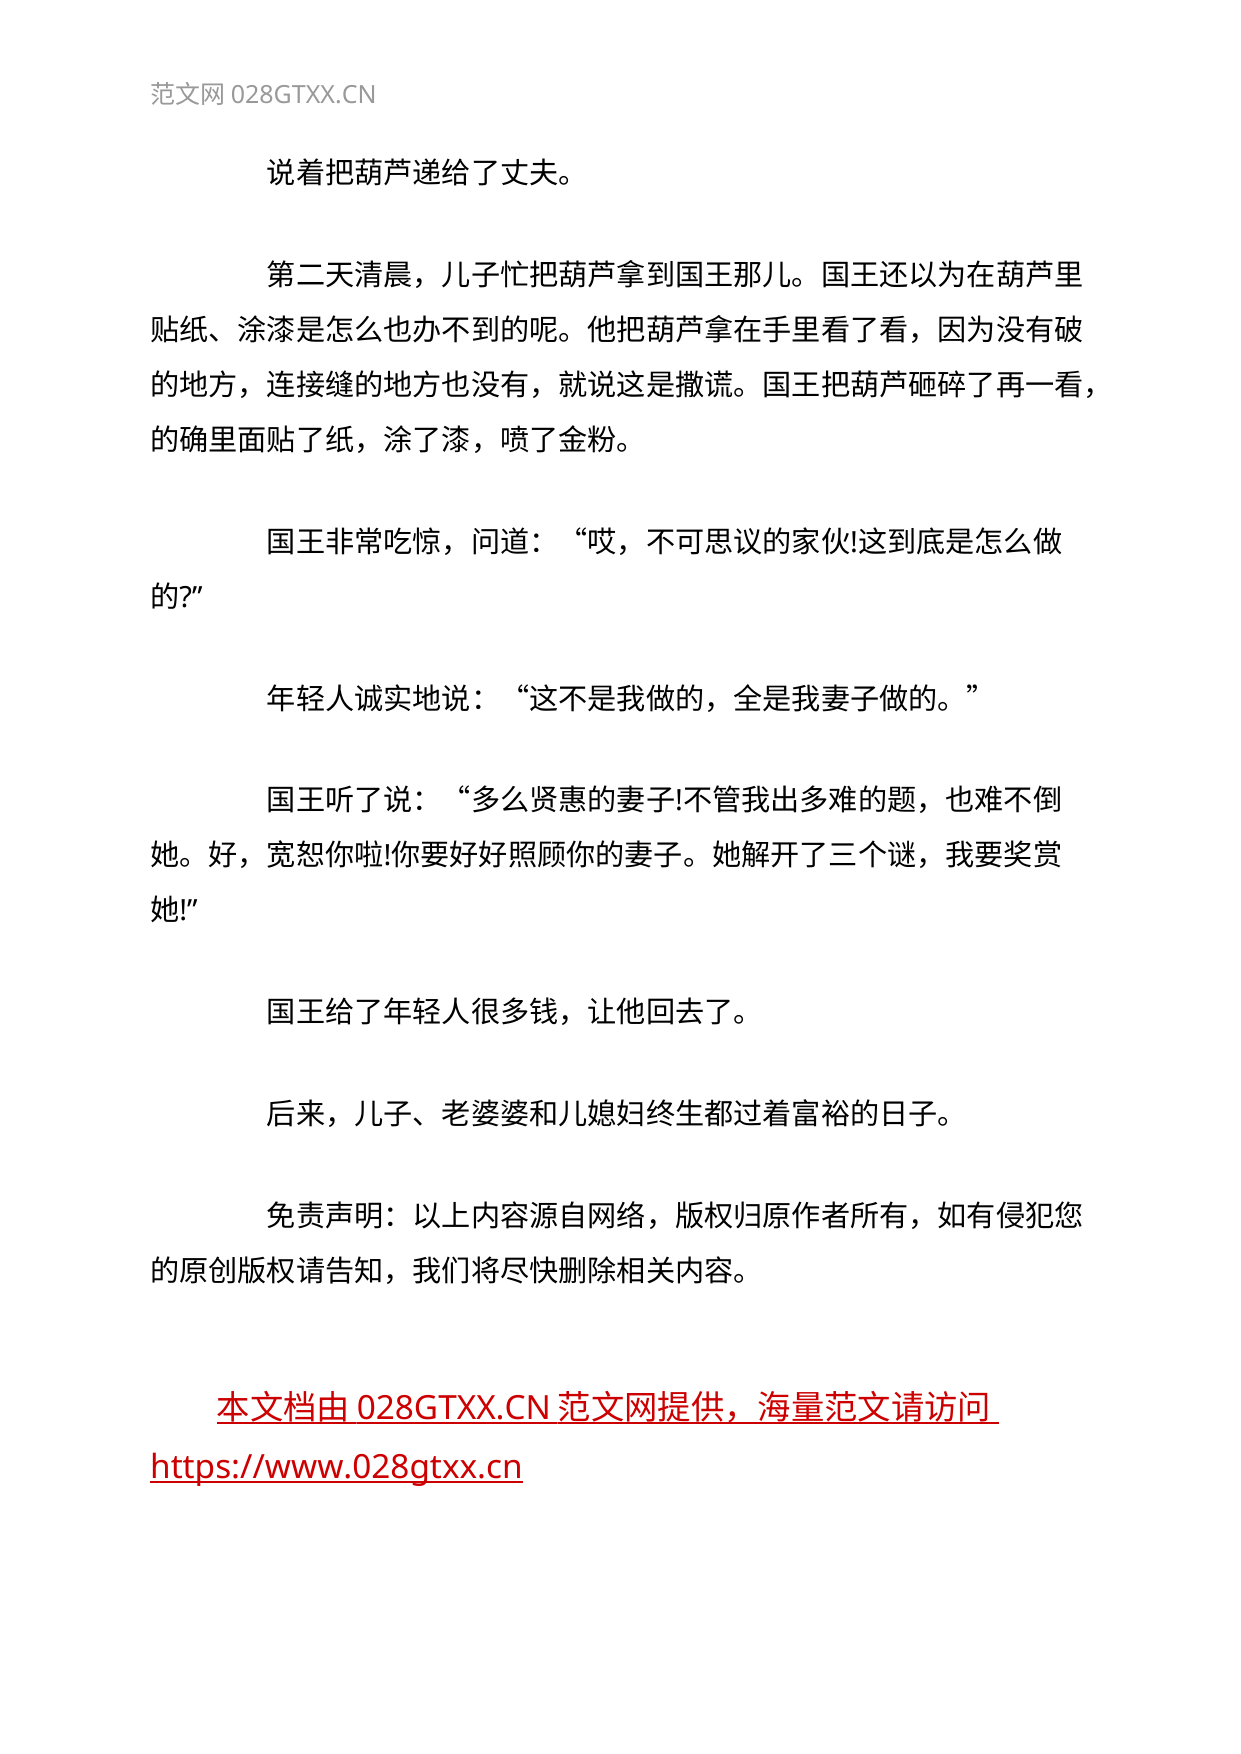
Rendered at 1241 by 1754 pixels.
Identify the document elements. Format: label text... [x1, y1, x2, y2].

text 国王非常吃惊，问道：“哎，不可思议的家伙!这到底是怎么做的?” [150, 518, 1090, 616]
text 免责声明：以上内容源自网络，版权归原作者所有，如有侵犯您的原创版权请告知，我们将尽快删除相关内容。 [150, 1192, 1090, 1290]
text 后来，儿子、老婆婆和儿媳妇终生都过着富裕的日子。 [150, 1091, 1090, 1133]
text 年轻人诚实地说：“这不是我做的，全是我妻子做的。” [150, 675, 1090, 717]
text 说着把葫芦递给了丈夫。 [150, 150, 1090, 192]
text 第二天清晨，儿子忙把葫芦拿到国王那儿。国王还以为在葫芦里贴纸、涂漆是怎么也办不到的呢。他把葫芦拿在手里看了看，因为没有破的地方，连接缝的地方也没有，就说这是撒谎。国王把葫芦砸碎了再一看，的确里面贴了纸，涂了漆，喷了金粉。 [150, 252, 1090, 459]
text 国王给了年轻人很多钱，让他回去了。 [150, 989, 1090, 1031]
text 本文档由028GTXX.CN范文网提供，海量范文请访问 https://www.028gtxx.cn [150, 1380, 1090, 1488]
text 国王听了说：“多么贤惠的妻子!不管我出多难的题，也难不倒她。好，宽恕你啦!你要好好照顾你的妻子。她解开了三个谜，我要奖赏她!” [150, 777, 1090, 929]
